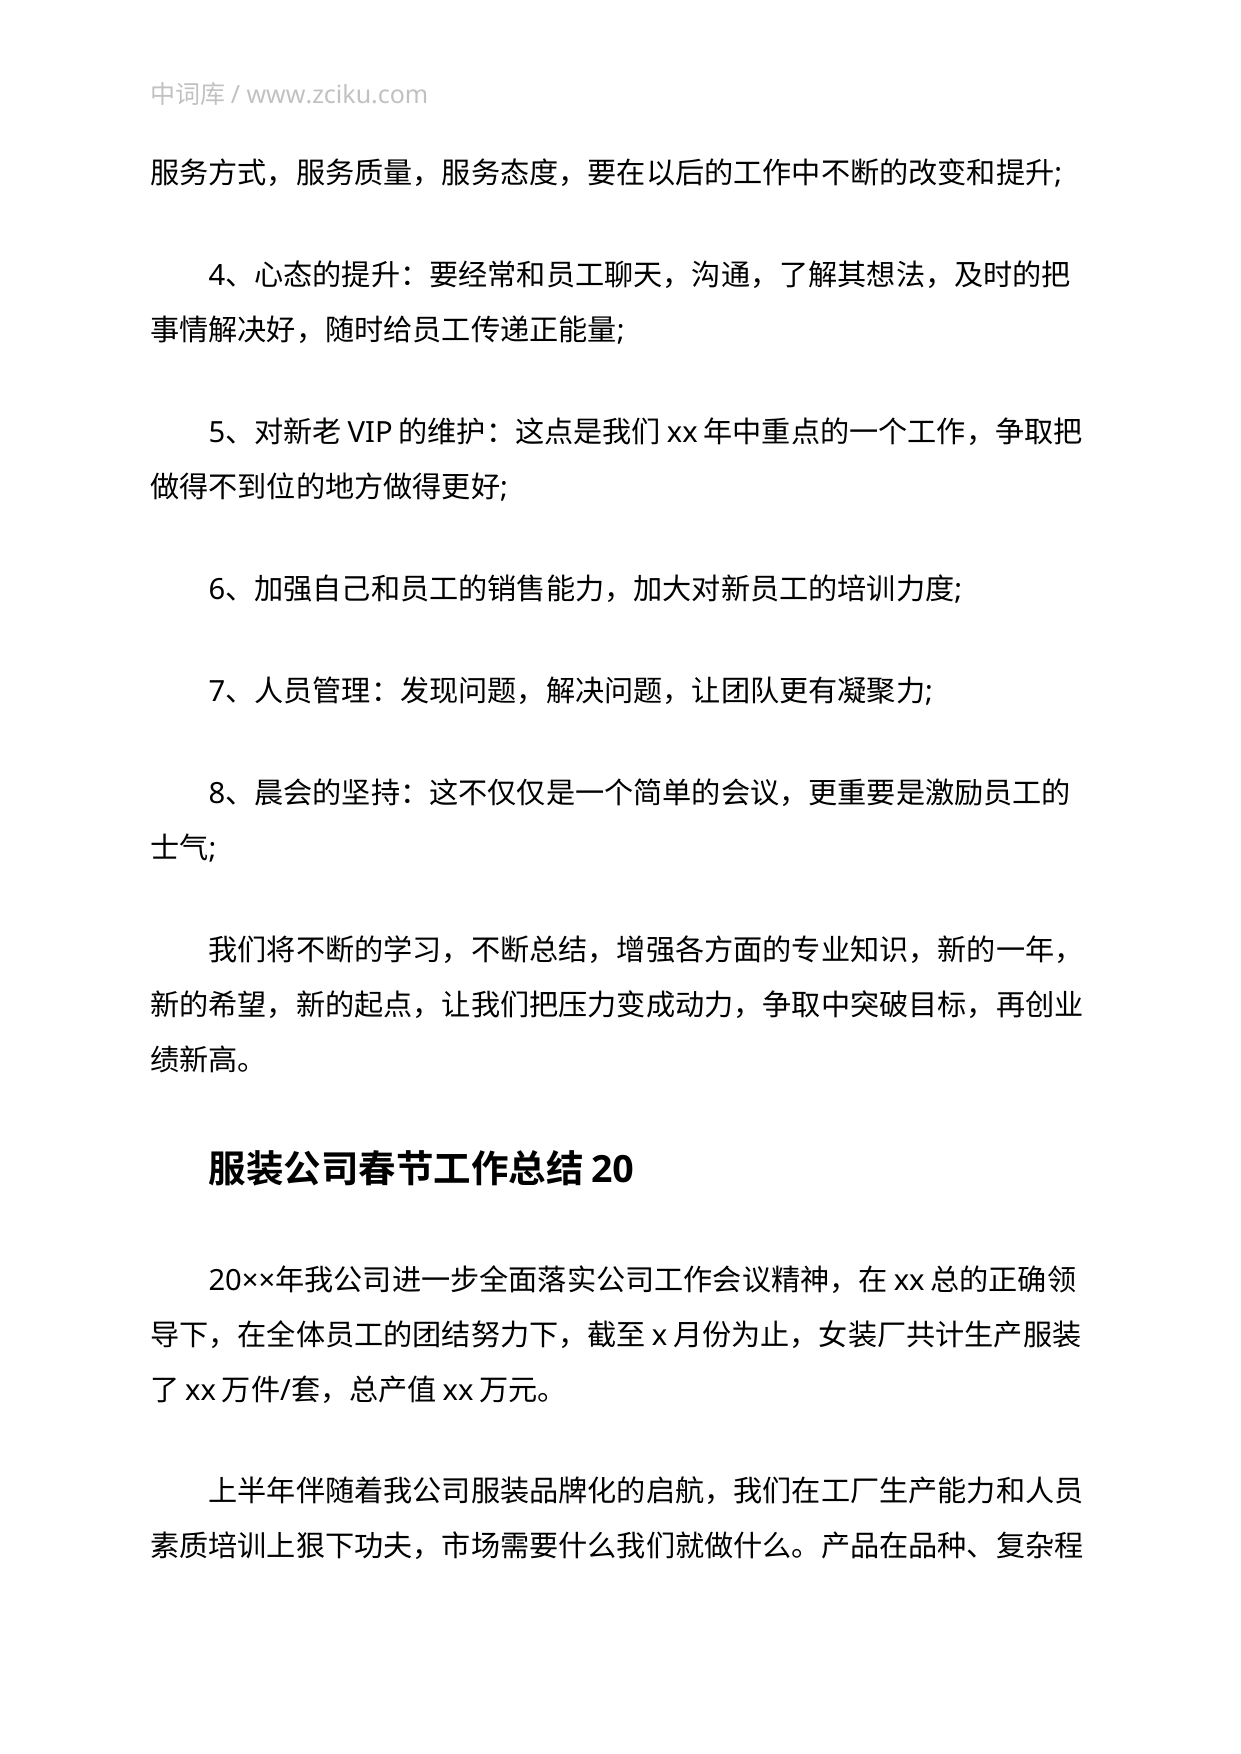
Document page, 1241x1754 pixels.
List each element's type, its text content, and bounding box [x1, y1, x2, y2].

text 8、晨会的坚持：这不仅仅是一个简单的会议，更重要是激励员工的士气; [150, 770, 1090, 867]
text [150, 1468, 1090, 1565]
text 5、对新老VIP的维护：这点是我们xx年中重点的一个工作，争取把做得不到位的地方做得更好; [150, 409, 1090, 506]
text 20××年我公司进一步全面落实公司工作会议精神，在xx总的正确领导下，在全体员工的团结努力下，截至x月份为止，女装厂共计生产服装了xx万件/套，总产值xx万元。 [150, 1256, 1090, 1408]
text 我们将不断的学习，不断总结，增强各方面的专业知识，新的一年，新的希望，新的起点，让我们把压力变成动力，争取中突破目标，再创业绩新高。 [150, 927, 1090, 1079]
text 服装公司春节工作总结20 [150, 1138, 1090, 1193]
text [150, 150, 1090, 192]
text 7、人员管理：发现问题，解决问题，让团队更有凝聚力; [150, 668, 1090, 710]
text 6、加强自己和员工的销售能力，加大对新员工的培训力度; [150, 566, 1090, 608]
text 4、心态的提升：要经常和员工聊天，沟通，了解其想法，及时的把事情解决好，随时给员工传递正能量; [150, 252, 1090, 349]
